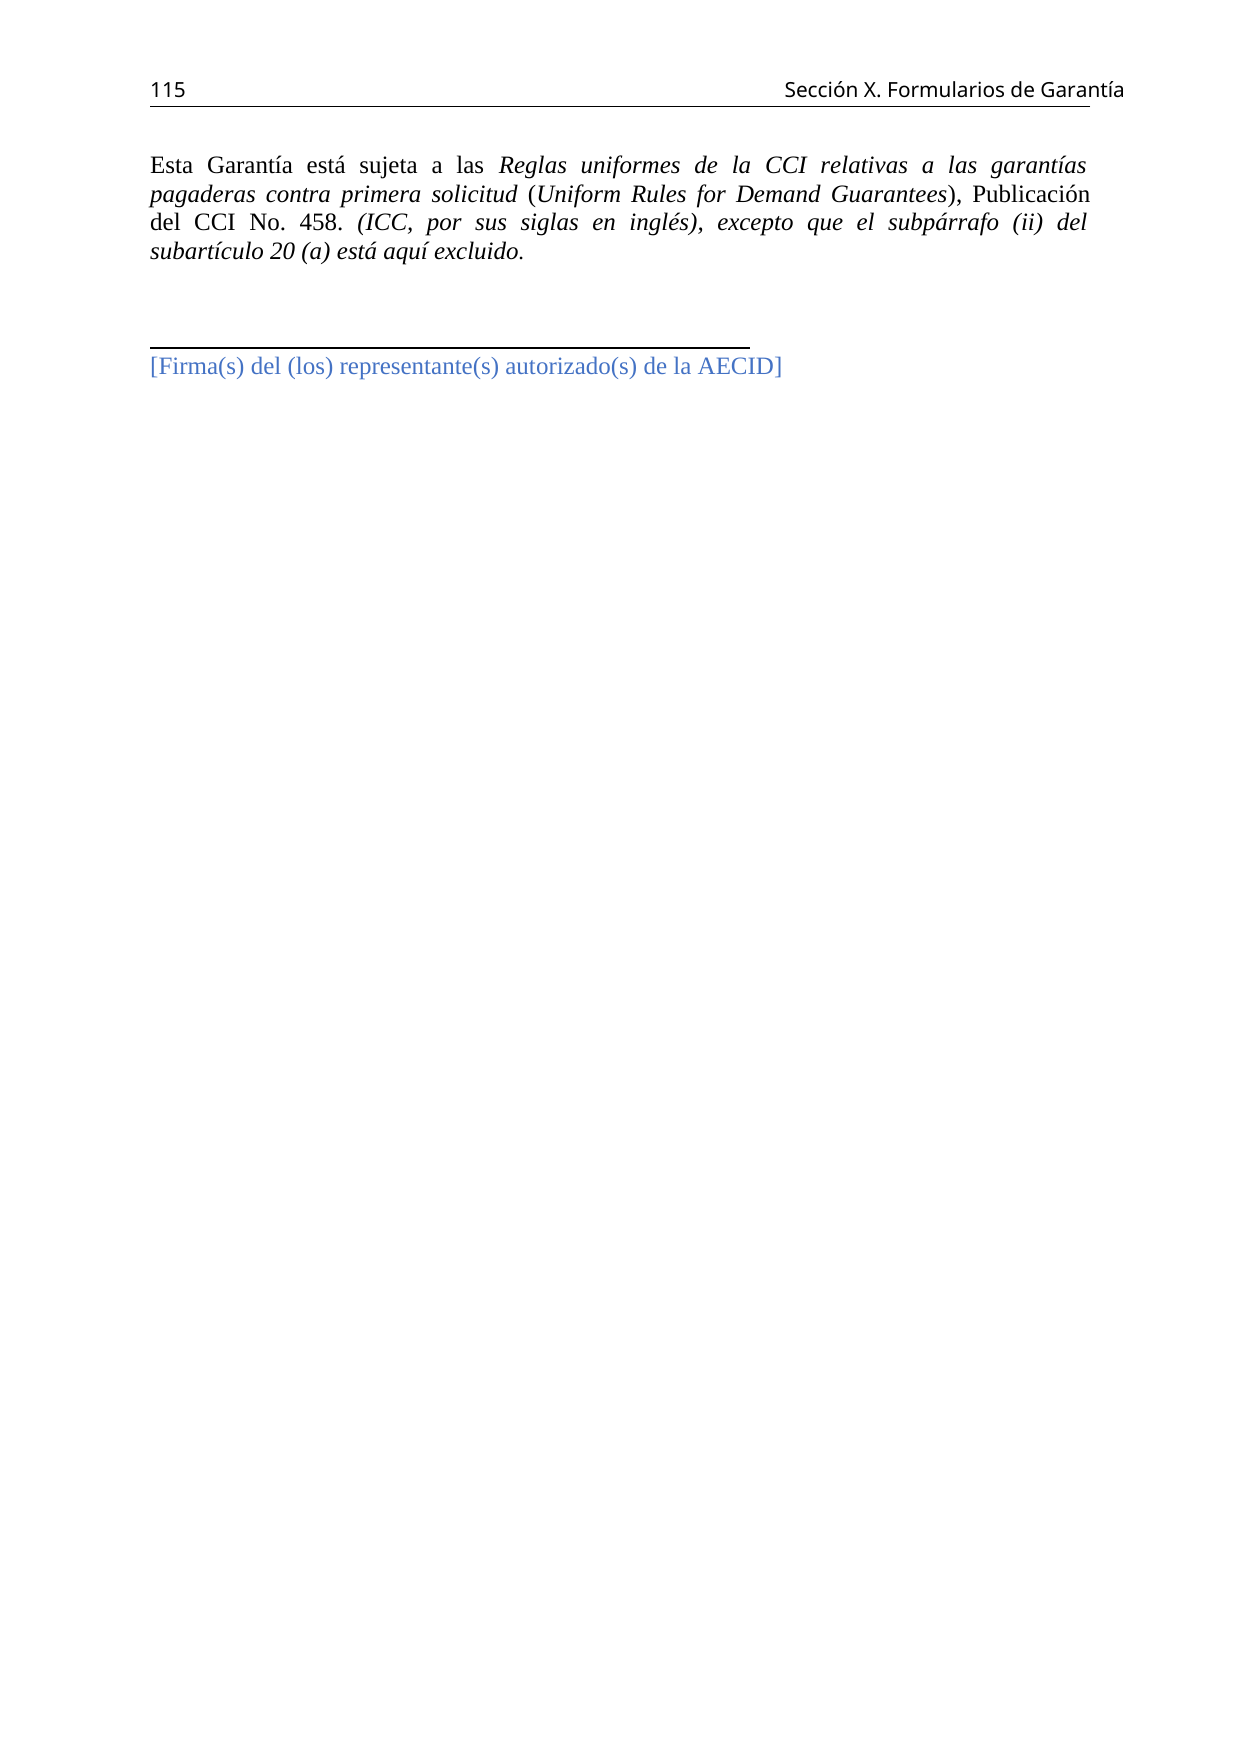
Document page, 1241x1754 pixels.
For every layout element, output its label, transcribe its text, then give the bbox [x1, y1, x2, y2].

text Esta Garantía está sujeta a las Reglas uniformes de la CCI relativas a las garantías pagaderas contra primera solicitud (Uniform Rules for Demand Guarantees), Publicación del CCI No. 458. (ICC, por sus siglas en inglés), excepto que el subpárrafo (ii) del subartículo 20 (a) está aquí excluido. [150, 150, 1090, 265]
text [Firma(s) del (los) representante(s) autorizado(s) de la AECID] [150, 351, 1090, 380]
